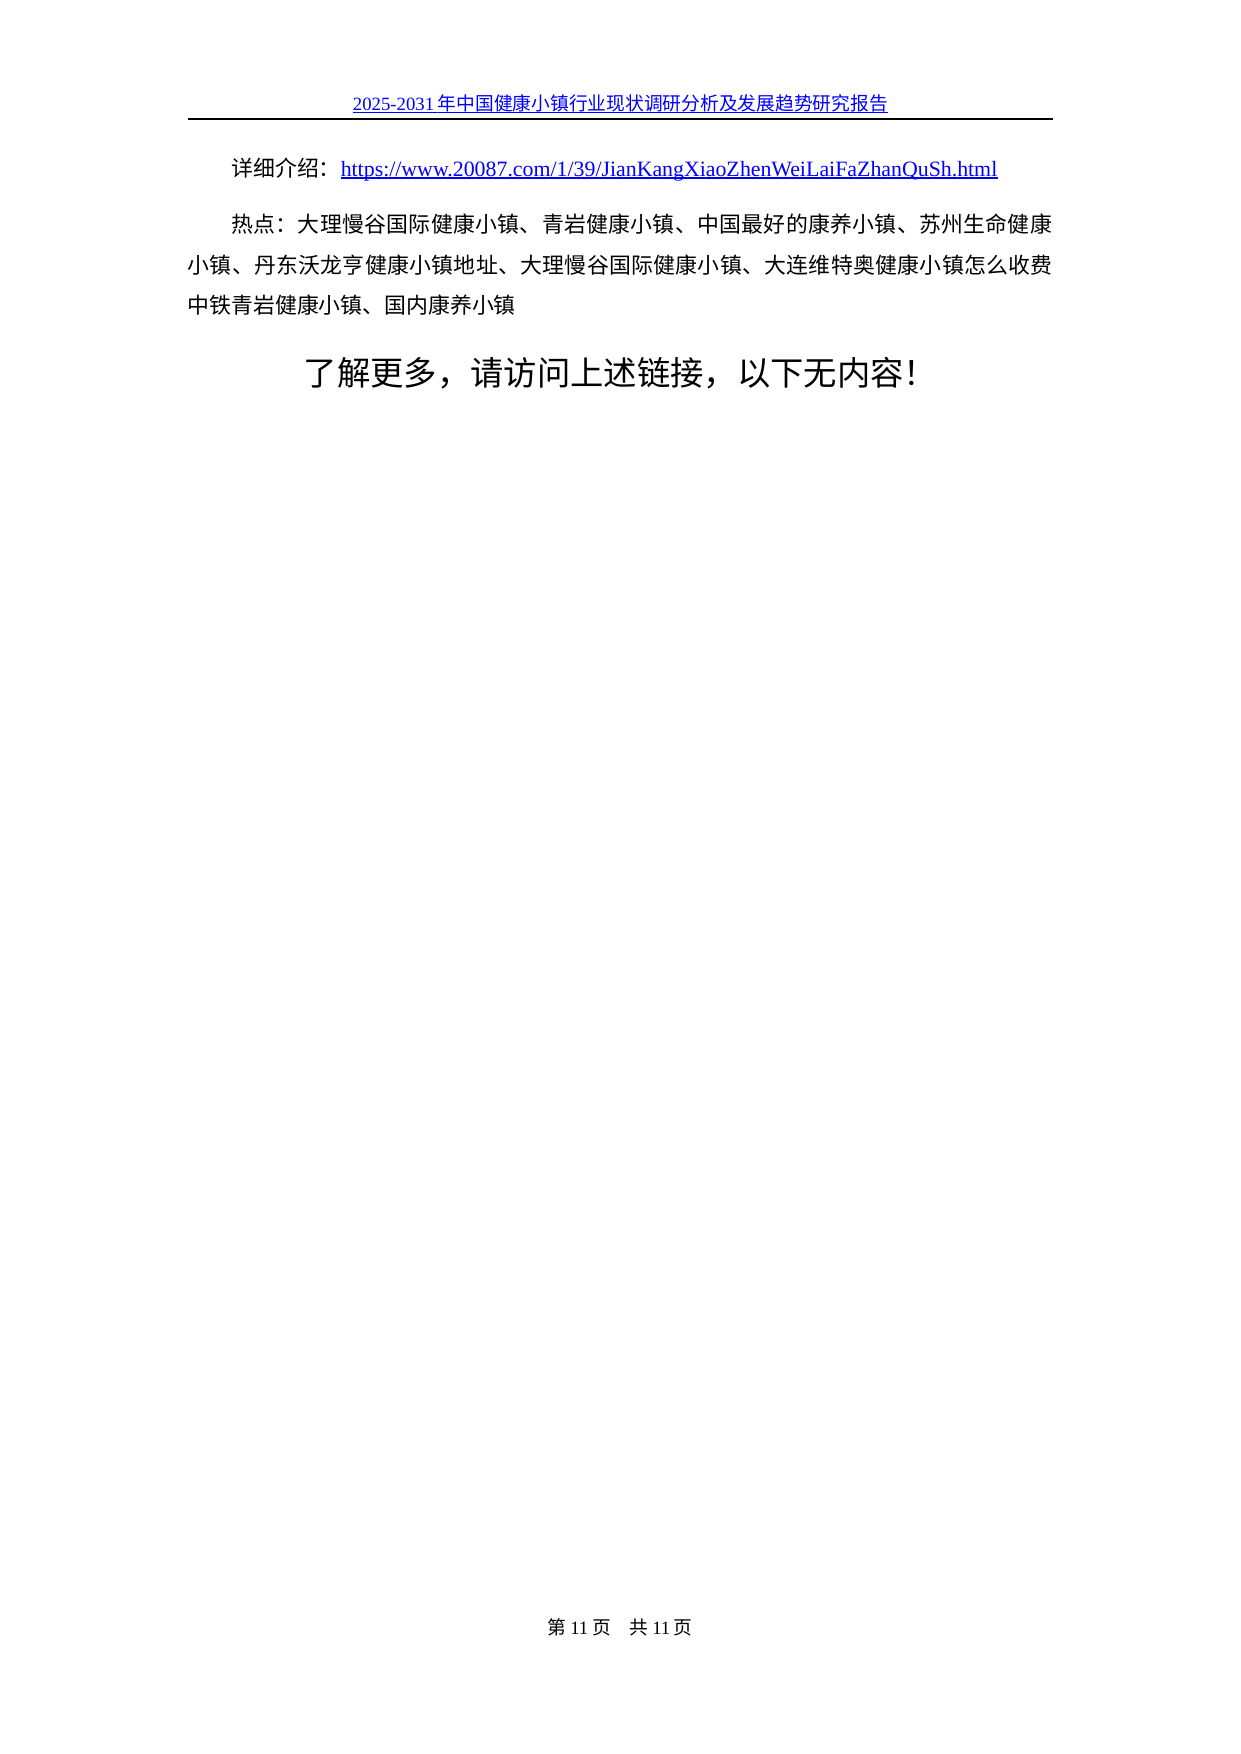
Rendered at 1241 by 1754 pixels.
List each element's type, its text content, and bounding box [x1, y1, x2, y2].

text 详细介绍：https://www.20087.com/1/39/JianKangXiaoZhenWeiLaiFaZhanQuSh.html [187, 150, 1053, 183]
title 了解更多，请访问上述链接，以下无内容！ [187, 338, 1053, 403]
text 热点：大理慢谷国际健康小镇、青岩健康小镇、中国最好的康养小镇、苏州生命健康小镇、丹东沃龙亨健康小镇地址、大理慢谷国际健康小镇、大连维特奥健康小镇怎么收费、中铁青岩健康小镇、国内康养小镇 [187, 207, 1053, 321]
